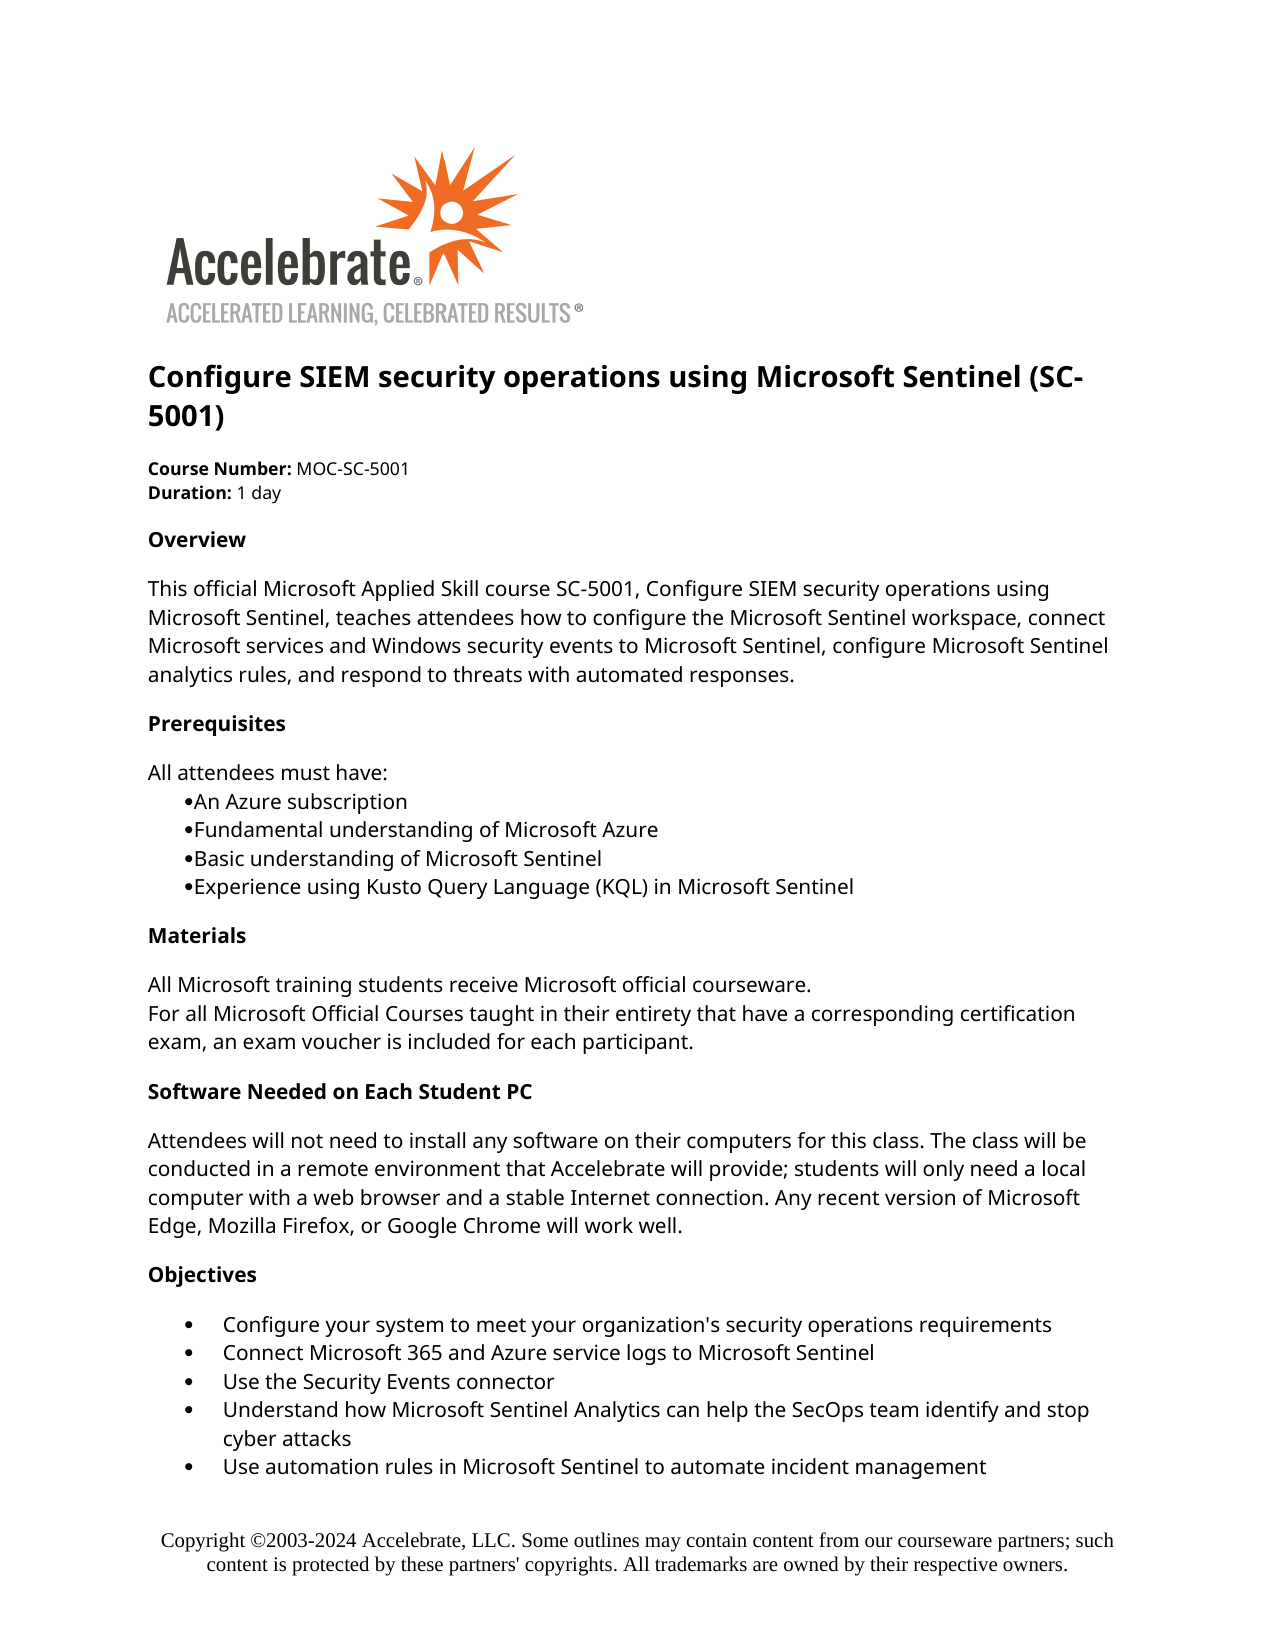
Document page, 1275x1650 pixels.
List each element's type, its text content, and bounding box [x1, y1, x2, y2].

list Experience using Kusto Query Language (KQL) in Microsoft Sentinel [185, 872, 1127, 901]
list Use the Security Events connector [185, 1367, 1127, 1395]
text Course Number: MOC-SC-5001 Duration: 1 day [148, 456, 1127, 504]
list Understand how Microsoft Sentinel Analytics can help the SecOps team identify and stop cyber attacks [185, 1395, 1127, 1452]
text Configure SIEM security operations using Microsoft Sentinel (SC-5001) [148, 356, 1127, 435]
picture [166, 147, 583, 327]
text Materials [148, 921, 1127, 950]
list Configure your system to meet your organization's security operations requirements [185, 1310, 1127, 1338]
list Fundamental understanding of Microsoft Azure [185, 815, 1127, 844]
list Connect Microsoft 365 and Azure service logs to Microsoft Sentinel [185, 1338, 1127, 1367]
text For all Microsoft Official Courses taught in their entirety that have a corresponding certification exam, an exam voucher is included for each participant. [148, 999, 1127, 1056]
text All attendees must have: [148, 758, 1127, 787]
text Objectives [148, 1261, 1127, 1289]
text Overview [148, 525, 1127, 554]
list Basic understanding of Microsoft Sentinel [185, 844, 1127, 872]
text Attendees will not need to install any software on their computers for this class. The class will be conducted in a remote environment that Accelebrate will provide; students will only need a local computer with a web browser and a stable Internet connection. Any recent version of Microsoft Edge, Mozilla Firefox, or Google Chrome will work well. [148, 1126, 1127, 1240]
text All Microsoft training students receive Microsoft official courseware. [148, 971, 1127, 999]
list An Azure subscription [185, 787, 1127, 815]
text Prerequisites [148, 709, 1127, 737]
list Use automation rules in Microsoft Sentinel to automate incident management [185, 1452, 1127, 1481]
text This official Microsoft Applied Skill course SC-5001, Configure SIEM security operations using Microsoft Sentinel, teaches attendees how to configure the Microsoft Sentinel workspace, connect Microsoft services and Windows security events to Microsoft Sentinel, configure Microsoft Sentinel analytics rules, and respond to threats with automated responses. [148, 574, 1127, 688]
text Software Needed on Each Student PC [148, 1077, 1127, 1105]
